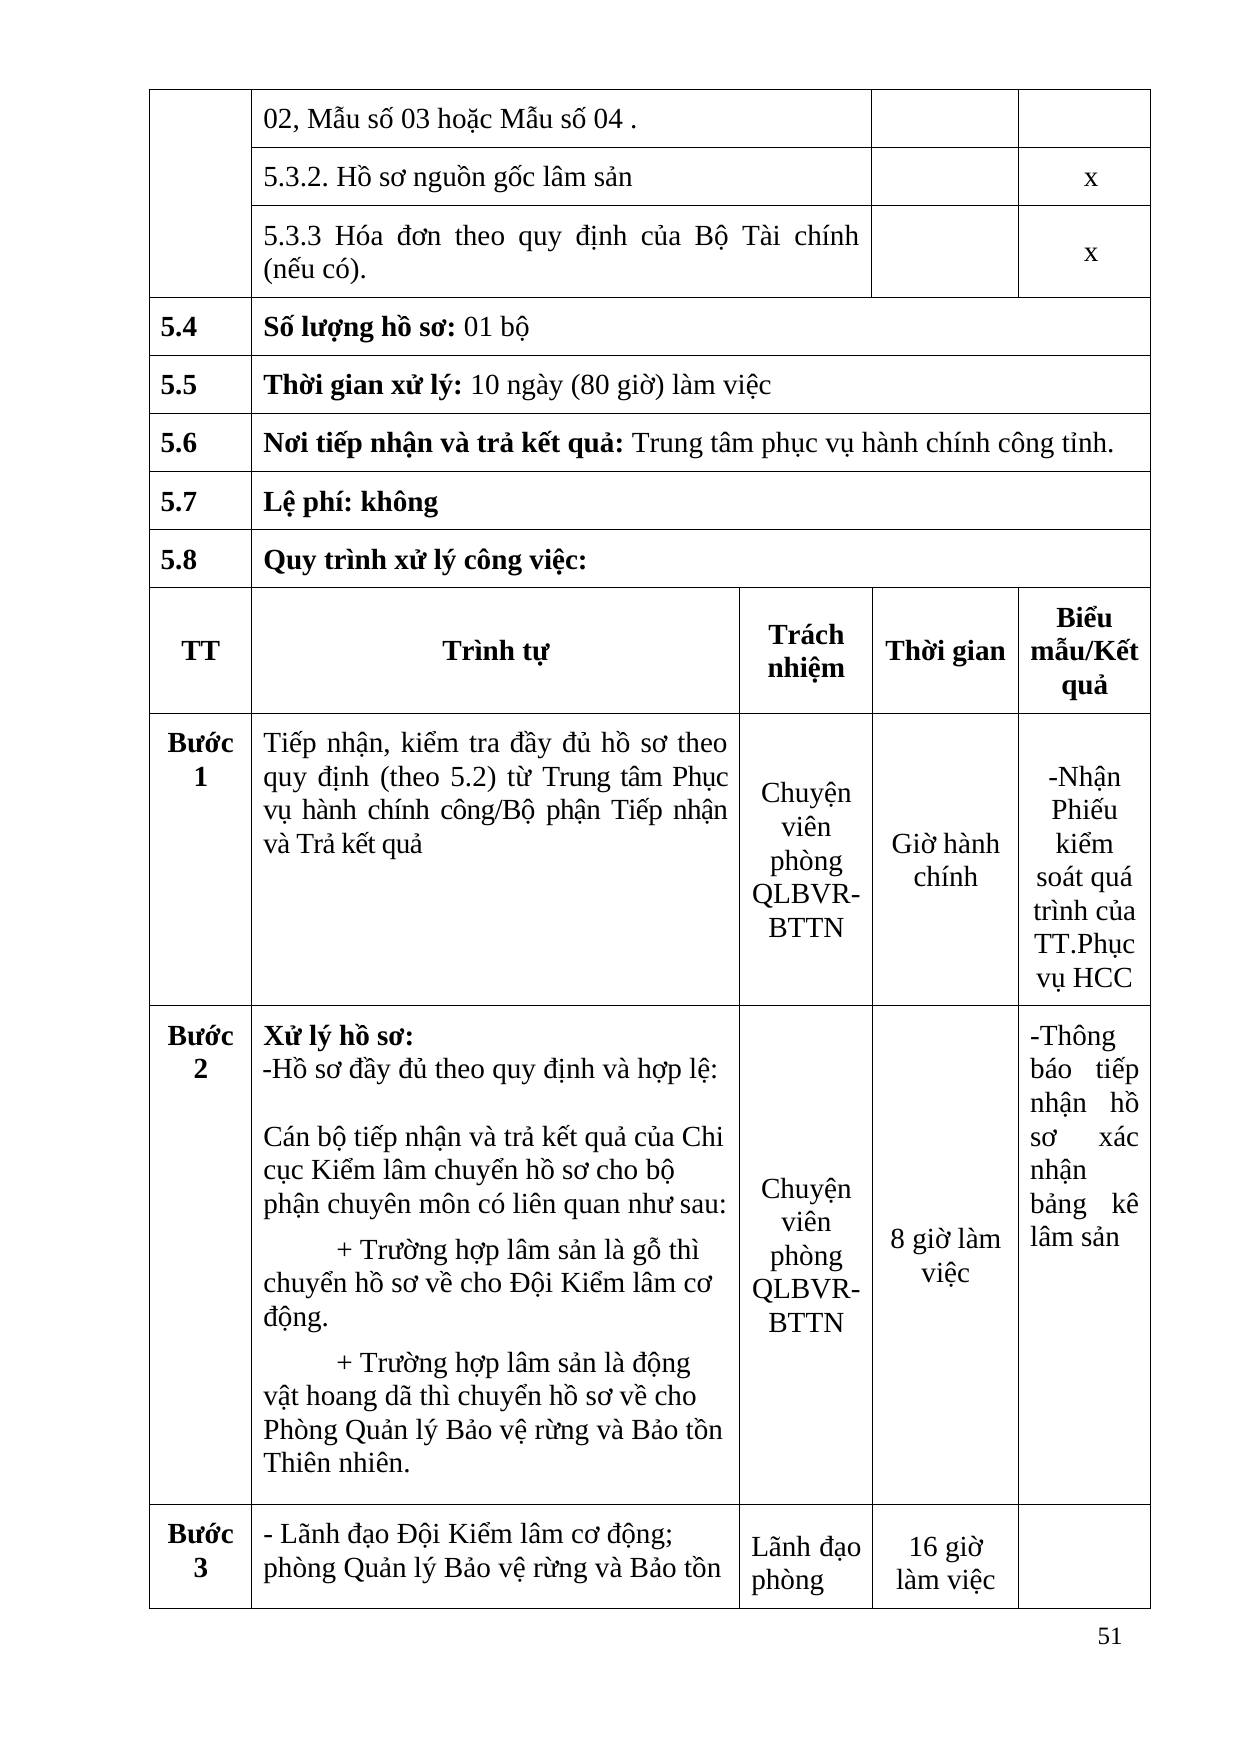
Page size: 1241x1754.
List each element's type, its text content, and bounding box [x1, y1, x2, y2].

table_cell 5.7 [150, 472, 251, 529]
table_cell Giờ hành chính [873, 714, 1018, 1005]
table_cell 5.8 [150, 530, 251, 587]
table_cell 5.6 [150, 414, 251, 471]
table_cell 5.5 [150, 356, 251, 413]
table_cell 5.4 [150, 298, 251, 355]
table_cell TT [150, 588, 251, 712]
table_cell Chuyện viên phòng QLBVR-BTTN [740, 1006, 872, 1503]
table_cell x [872, 90, 1018, 147]
table_cell Thời gian xử lý: 10 ngày (80 giờ) làm việc [252, 356, 1150, 413]
table_cell -Thông báo tiếp nhận hồ sơ xác nhận bảng kê lâm sản [1019, 1006, 1150, 1503]
table_cell Bước 2 [150, 1006, 251, 1503]
table_cell Trình tự [252, 588, 739, 712]
table_cell Tiếp nhận, kiểm tra đầy đủ hồ sơ theo quy định (theo 5.2) từ Trung tâm Phục vụ hành chính công/Bộ phận Tiếp nhận và Trả kết quả [252, 714, 739, 1005]
table_cell 5.3.2. Hồ sơ nguồn gốc lâm sản [252, 148, 871, 205]
table_cell Lệ phí: không [252, 472, 1150, 529]
table_cell [872, 206, 1018, 297]
table_cell Thời gian [873, 588, 1018, 712]
table_cell [150, 90, 251, 297]
table_cell 8 giờ làm việc [873, 1006, 1018, 1503]
table_cell Trách nhiệm [740, 588, 872, 712]
table_cell x [1019, 148, 1150, 205]
table_cell Xử lý hồ sơ: -Hồ sơ đầy đủ theo quy định và hợp lệ: Cán bộ tiếp nhận và trả kết quả của Chi cục Kiểm lâm chuyển hồ sơ cho bộ phận chuyên môn có liên quan như sau: + Trường hợp lâm sản là gỗ thì chuyển hồ sơ về cho Đội Kiểm lâm cơ động. + Trường hợp lâm sản là động vật hoang dã thì chuyển hồ sơ về cho Phòng Quản lý Bảo vệ rừng và Bảo tồn Thiên nhiên. [252, 1006, 739, 1503]
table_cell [740, 1505, 872, 1608]
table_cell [252, 1505, 739, 1608]
table_cell Quy trình xử lý công việc: [252, 530, 1150, 587]
table_cell 16 giờ làm việc [873, 1505, 1018, 1608]
table_cell Số lượng hồ sơ: 01 bộ [252, 298, 1150, 355]
table_cell [1019, 1505, 1150, 1608]
table_cell 5.3.3 Hóa đơn theo quy định của Bộ Tài chính (nếu có). [252, 206, 871, 297]
table_cell Bước 3 [150, 1505, 251, 1608]
table_cell Bước1 [150, 714, 251, 1005]
table_cell Chuyện viên phòng QLBVR-BTTN [740, 714, 872, 1005]
table_cell Nơi tiếp nhận và trả kết quả: Trung tâm phục vụ hành chính công tỉnh. [252, 414, 1150, 471]
table_cell [1019, 90, 1150, 147]
table_cell Biểu mẫu/Kết quả [1019, 588, 1150, 712]
table_cell x [1019, 206, 1150, 297]
table_cell [872, 148, 1018, 205]
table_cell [252, 90, 871, 147]
table_cell -Nhận Phiếu kiểm soát quá trình của TT.Phục vụ HCC [1019, 714, 1150, 1005]
